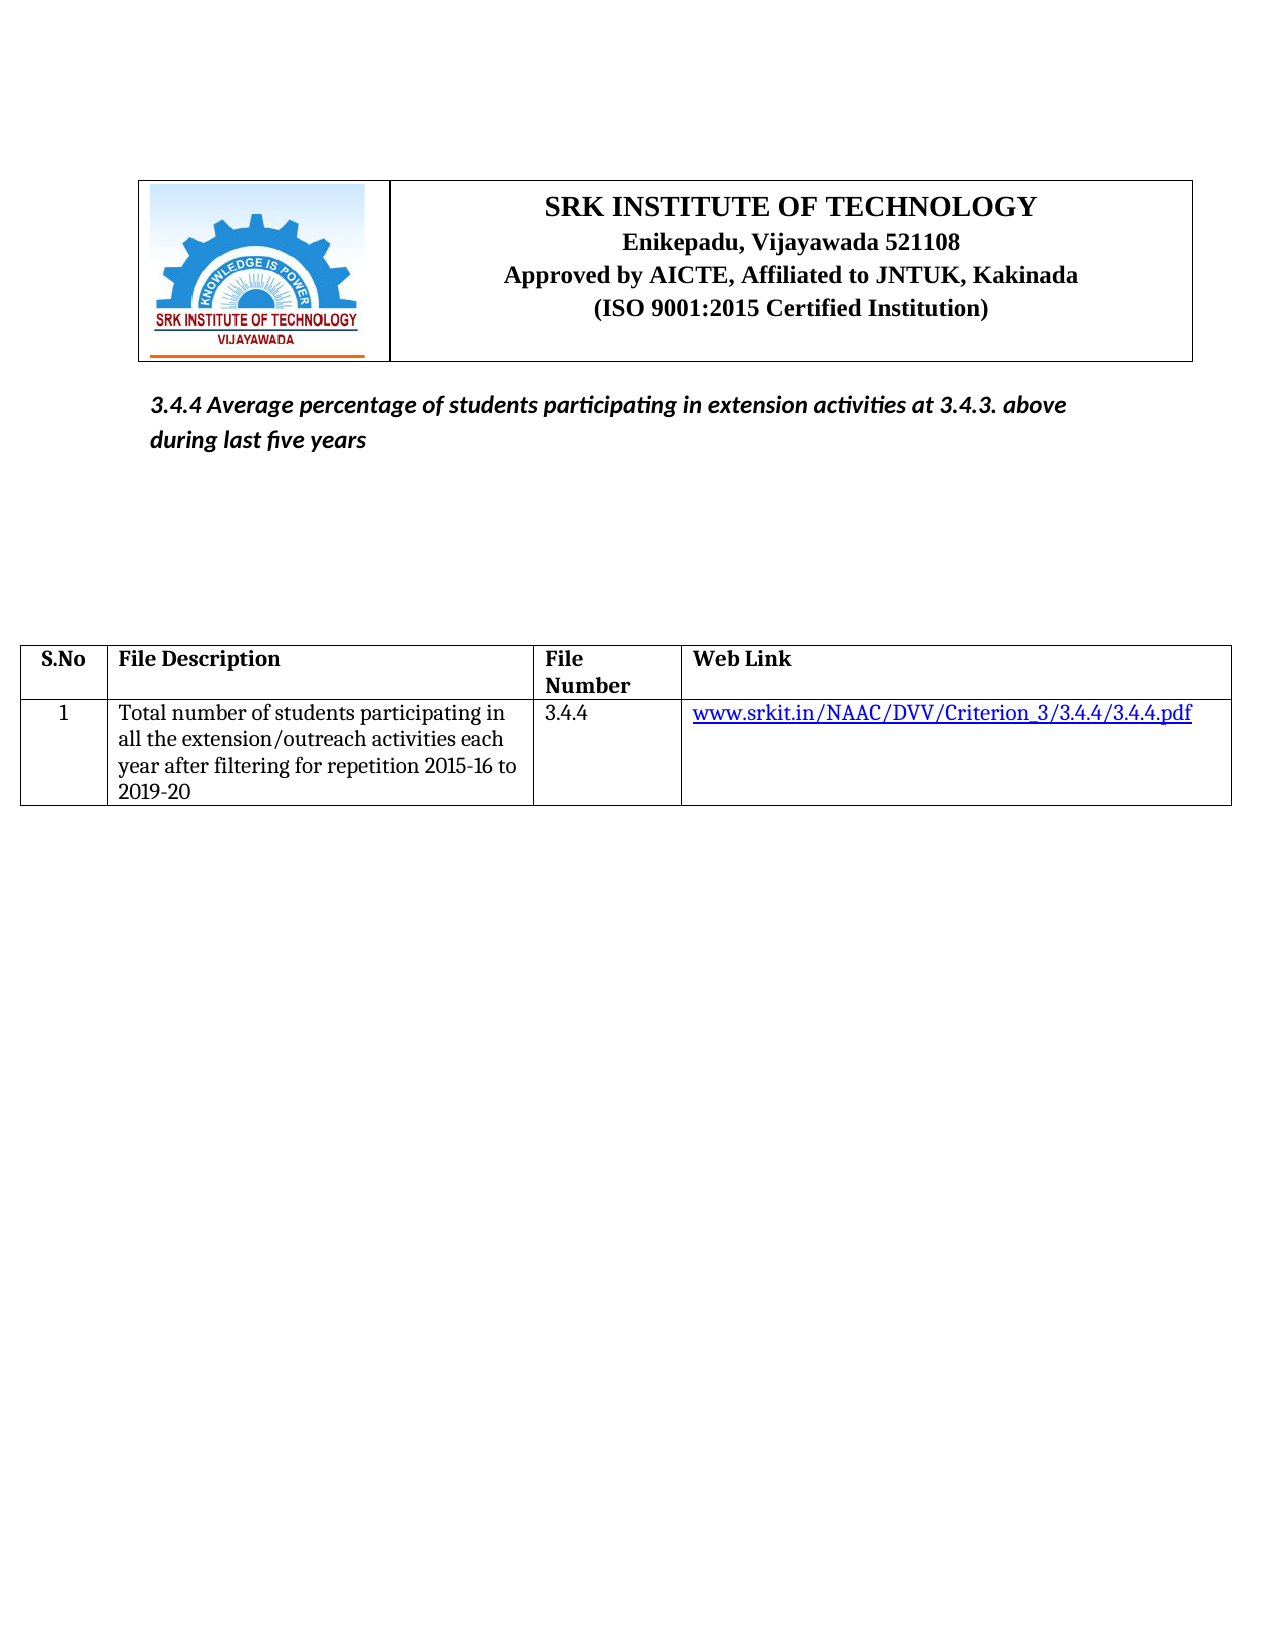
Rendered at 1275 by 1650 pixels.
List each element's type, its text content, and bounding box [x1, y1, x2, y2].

picture [150, 184, 365, 358]
table_cell 1 [21, 700, 107, 805]
table_cell 3.4.4 [534, 700, 681, 805]
table_header File Description [108, 646, 533, 699]
text 3.4.4 Average percentage of students participating in extension activities at 3.4.3. above during last five years [150, 389, 1125, 455]
table_cell Total number of students participating in all the extension/outreach activities each year after filtering for repetition 2015-16 to 2019-20 [108, 700, 533, 805]
table_header S.No [21, 646, 107, 699]
table_cell www.srkit.in/NAAC/DVV/Criterion_3/3.4.4/3.4.4.pdf [682, 700, 1231, 805]
table_header Web Link [682, 646, 1231, 699]
table_header File Number [534, 646, 681, 699]
